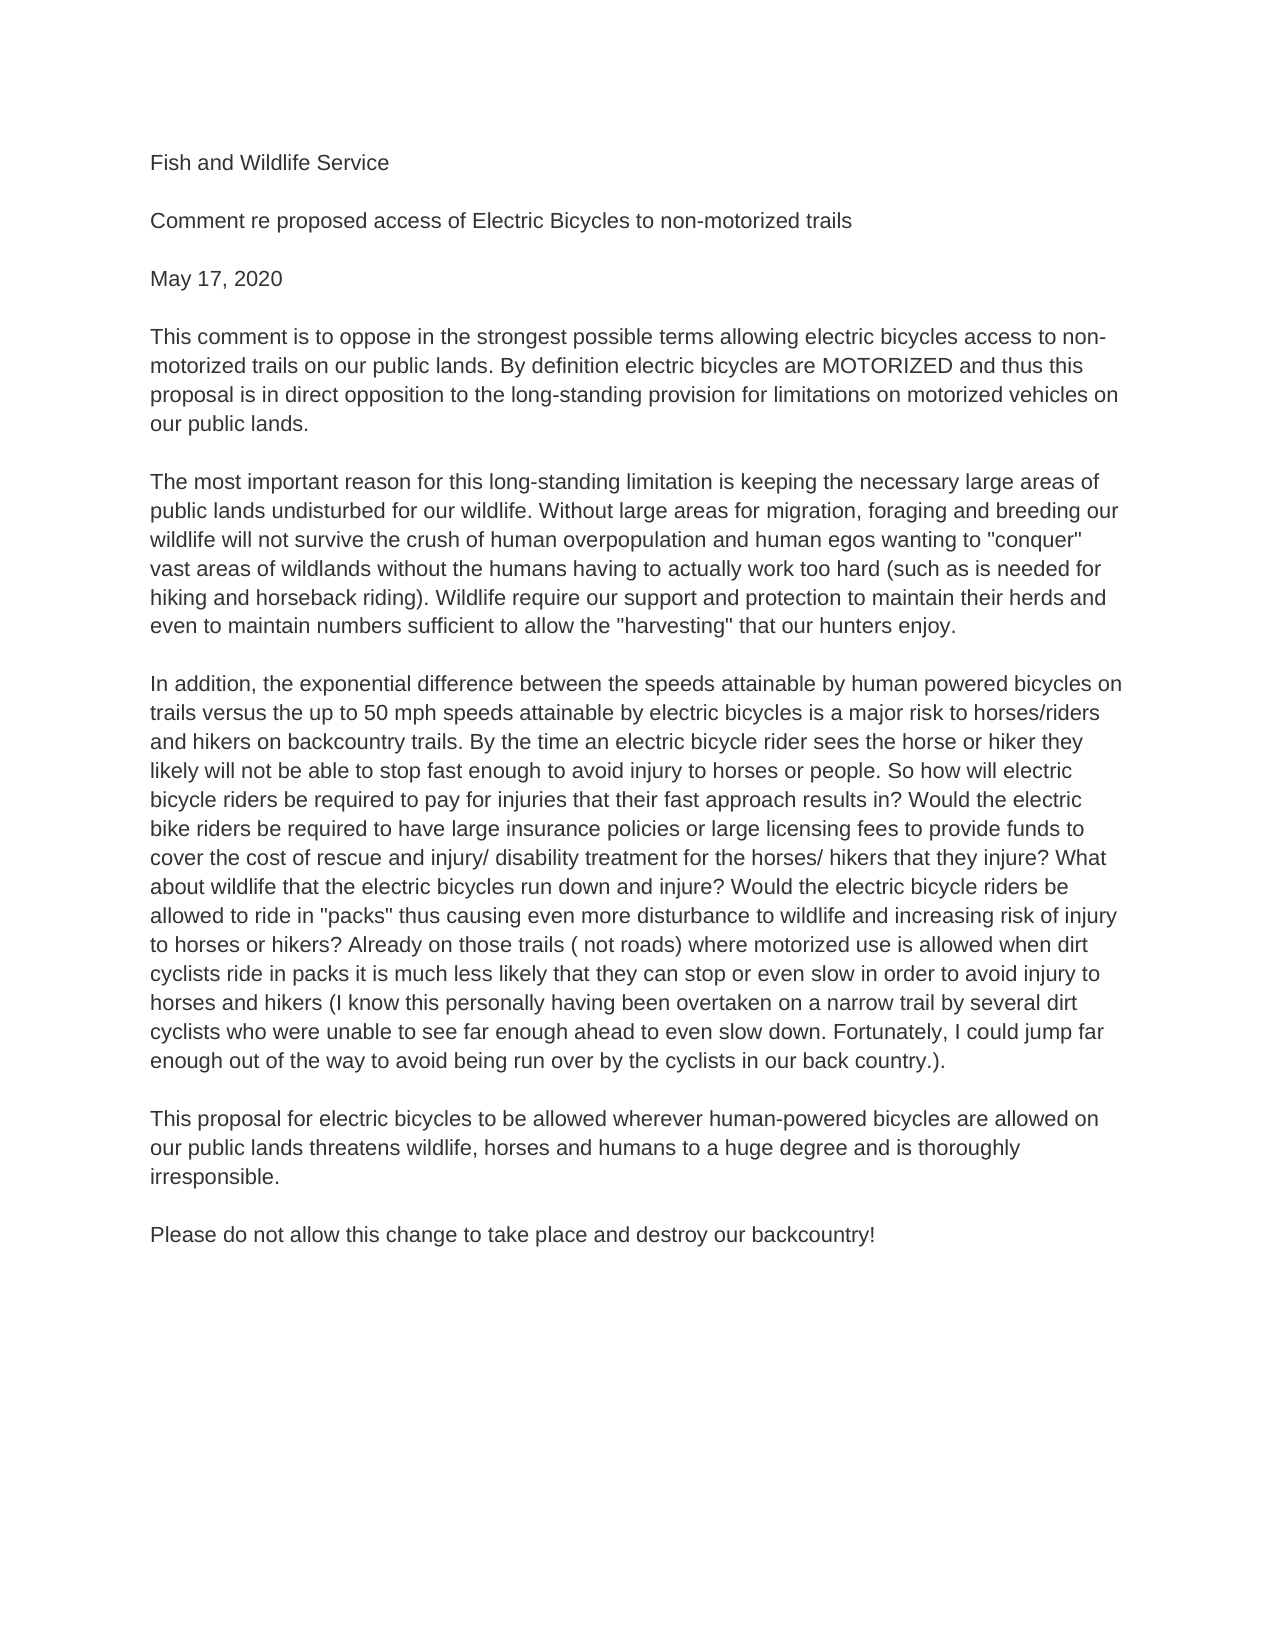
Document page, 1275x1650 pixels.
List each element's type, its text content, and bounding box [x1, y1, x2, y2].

text Fish and Wildlife Service Comment re proposed access of Electric Bicycles to non-motorized trails May 17, 2020 This comment is to oppose in the strongest possible terms allowing electric bicycles access to non-motorized trails on our public lands. By definition electric bicycles are MOTORIZED and thus this proposal is in direct opposition to the long-standing provision for limitations on motorized vehicles on our public lands. The most important reason for this long-standing limitation is keeping the necessary large areas of public lands undisturbed for our wildlife. Without large areas for migration, foraging and breeding our wildlife will not survive the crush of human overpopulation and human egos wanting to "conquer" vast areas of wildlands without the humans having to actually work too hard (such as is needed for hiking and horseback riding). Wildlife require our support and protection to maintain their herds and even to maintain numbers sufficient to allow the "harvesting" that our hunters enjoy. In addition, the exponential difference between the speeds attainable by human powered bicycles on trails versus the up to 50 mph speeds attainable by electric bicycles is a major risk to horses/riders and hikers on backcountry trails. By the time an electric bicycle rider sees the horse or hiker they likely will not be able to stop fast enough to avoid injury to horses or people. So how will electric bicycle riders be required to pay for injuries that their fast approach results in? Would the electric bike riders be required to have large insurance policies or large licensing fees to provide funds to cover the cost of rescue and injury/ disability treatment for the horses/ hikers that they injure? What about wildlife that the electric bicycles run down and injure? Would the electric bicycle riders be allowed to ride in "packs" thus causing even more disturbance to wildlife and increasing risk of injury to horses or hikers? Already on those trails ( not roads) where motorized use is allowed when dirt cyclists ride in packs it is much less likely that they can stop or even slow in order to avoid injury to horses and hikers (I know this personally having been overtaken on a narrow trail by several dirt cyclists who were unable to see far enough ahead to even slow down. Fortunately, I could jump far enough out of the way to avoid being run over by the cyclists in our back country.). This proposal for electric bicycles to be allowed wherever human-powered bicycles are allowed on our public lands threatens wildlife, horses and humans to a huge degree and is thoroughly irresponsible. Please do not allow this change to take place and destroy our backcountry! [150, 150, 1125, 1247]
